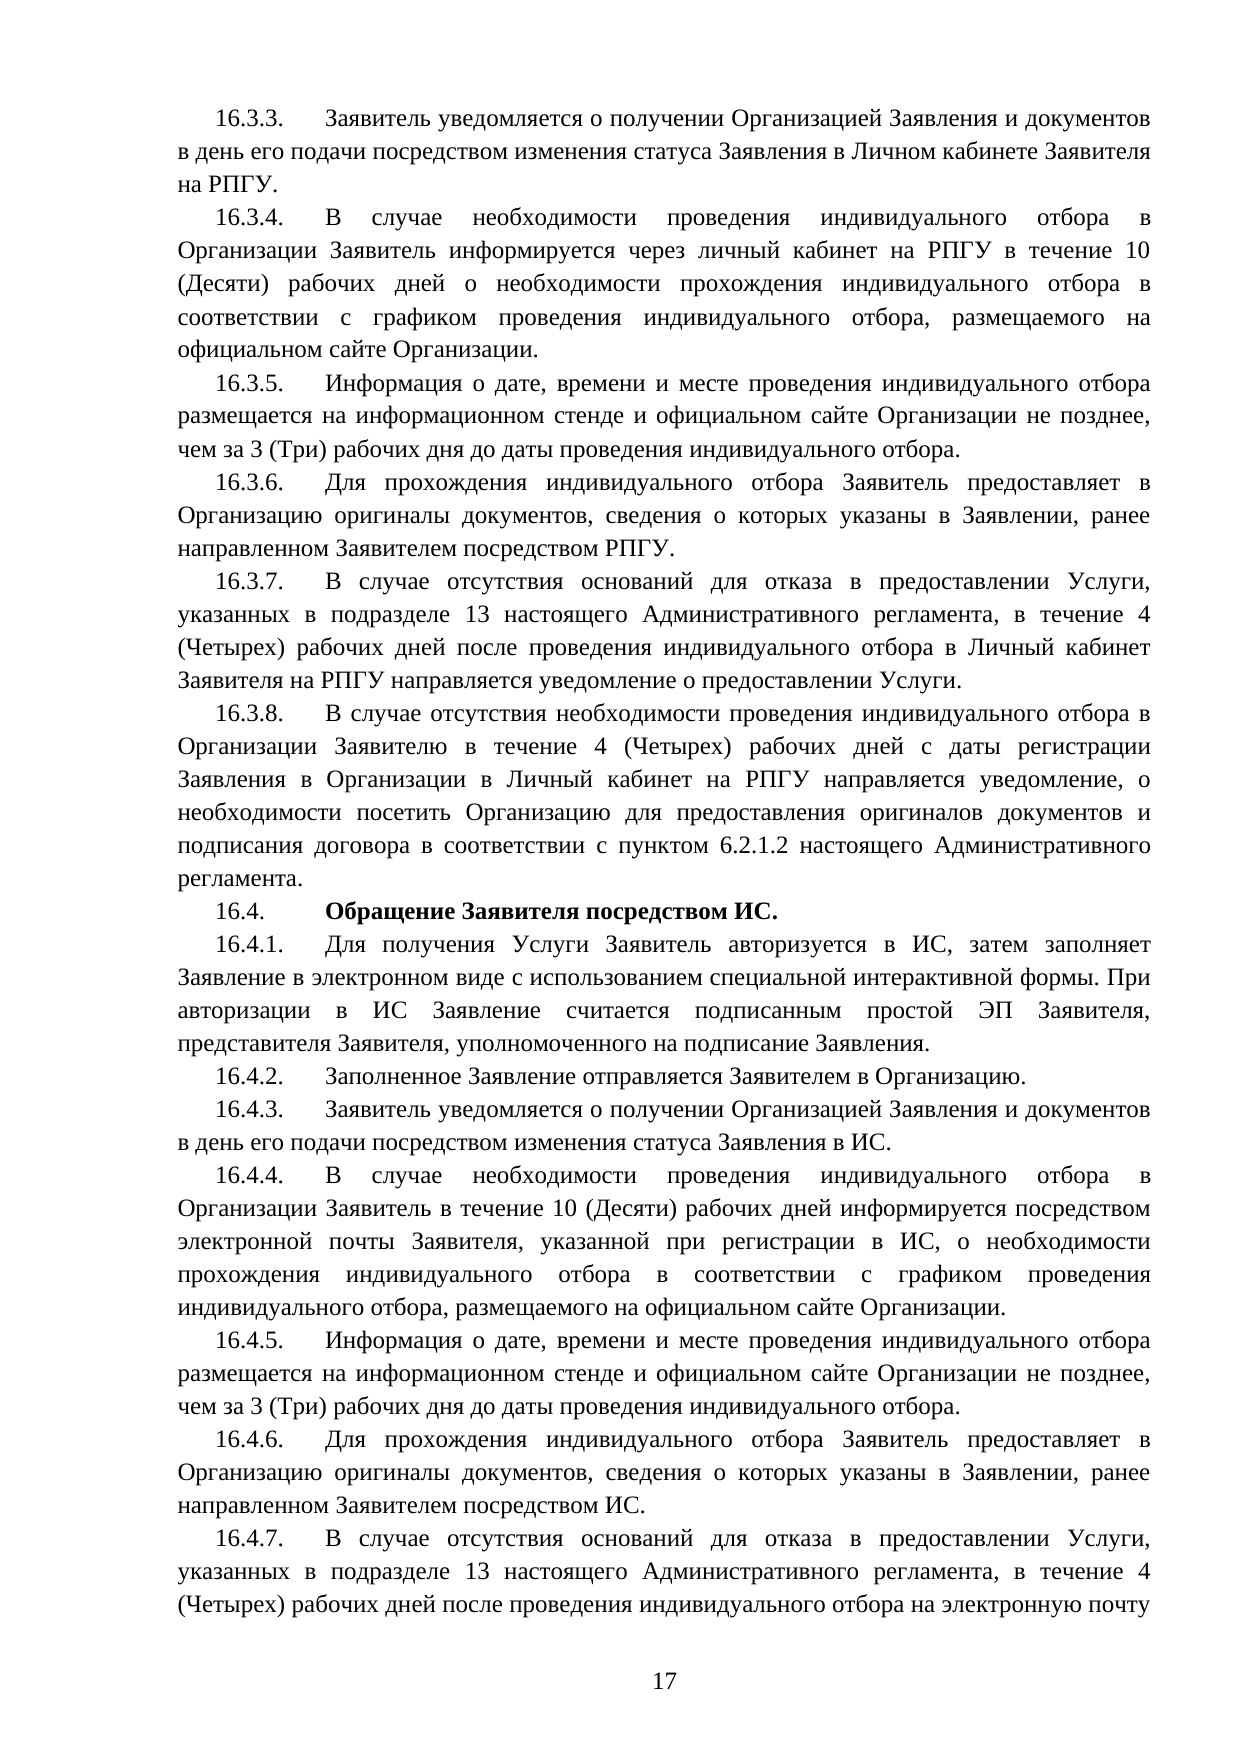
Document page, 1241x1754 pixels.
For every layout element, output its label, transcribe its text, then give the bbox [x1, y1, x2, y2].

list Обращение Заявителя посредством ИС. [177, 896, 1152, 925]
list Для прохождения индивидуального отбора Заявитель предоставляет в Организацию оригиналы документов, сведения о которых указаны в Заявлении, ранее направленном Заявителем посредством ИС. [177, 1424, 1152, 1519]
list Для прохождения индивидуального отбора Заявитель предоставляет в Организацию оригиналы документов, сведения о которых указаны в Заявлении, ранее направленном Заявителем посредством РПГУ. [177, 467, 1152, 561]
list Заполненное Заявление отправляется Заявителем в Организацию. [177, 1061, 1152, 1090]
list В случае отсутствия оснований для отказа в предоставлении Услуги, указанных в подразделе 13 настоящего Административного регламента, в течение 4 (Четырех) рабочих дней после проведения индивидуального отбора в Личный кабинет Заявителя на РПГУ направляется уведомление о предоставлении Услуги. [177, 566, 1152, 693]
list Для получения Услуги Заявитель авторизуется в ИС, затем заполняет Заявление в электронном виде с использованием специальной интерактивной формы. При авторизации в ИС Заявление считается подписанным простой ЭП Заявителя, представителя Заявителя, уполномоченного на подписание Заявления. [177, 929, 1152, 1057]
list В случае отсутствия необходимости проведения индивидуального отбора в Организации Заявителю в течение 4 (Четырех) рабочих дней с даты регистрации Заявления в Организации в Личный кабинет на РПГУ направляется уведомление, о необходимости посетить Организацию для предоставления оригиналов документов и подписания договора в соответствии с пунктом 6.2.1.2 настоящего Административного регламента. [177, 698, 1152, 892]
list Информация о дате, времени и месте проведения индивидуального отбора размещается на информационном стенде и официальном сайте Организации не позднее, чем за 3 (Три) рабочих дня до даты проведения индивидуального отбора. [177, 368, 1152, 462]
list Заявитель уведомляется о получении Организацией Заявления и документов в день его подачи посредством изменения статуса Заявления в Личном кабинете Заявителя на РПГУ. [177, 103, 1152, 198]
list Информация о дате, времени и месте проведения индивидуального отбора размещается на информационном стенде и официальном сайте Организации не позднее, чем за 3 (Три) рабочих дня до даты проведения индивидуального отбора. [177, 1325, 1152, 1420]
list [177, 1523, 1152, 1618]
list В случае необходимости проведения индивидуального отбора в Организации Заявитель в течение 10 (Десяти) рабочих дней информируется посредством электронной почты Заявителя, указанной при регистрации в ИС, о необходимости прохождения индивидуального отбора в соответствии с графиком проведения индивидуального отбора, размещаемого на официальном сайте Организации. [177, 1160, 1152, 1321]
list Заявитель уведомляется о получении Организацией Заявления и документов в день его подачи посредством изменения статуса Заявления в ИС. [177, 1094, 1152, 1156]
list В случае необходимости проведения индивидуального отбора в Организации Заявитель информируется через личный кабинет на РПГУ в течение 10 (Десяти) рабочих дней о необходимости прохождения индивидуального отбора в соответствии с графиком проведения индивидуального отбора, размещаемого на официальном сайте Организации. [177, 202, 1152, 363]
